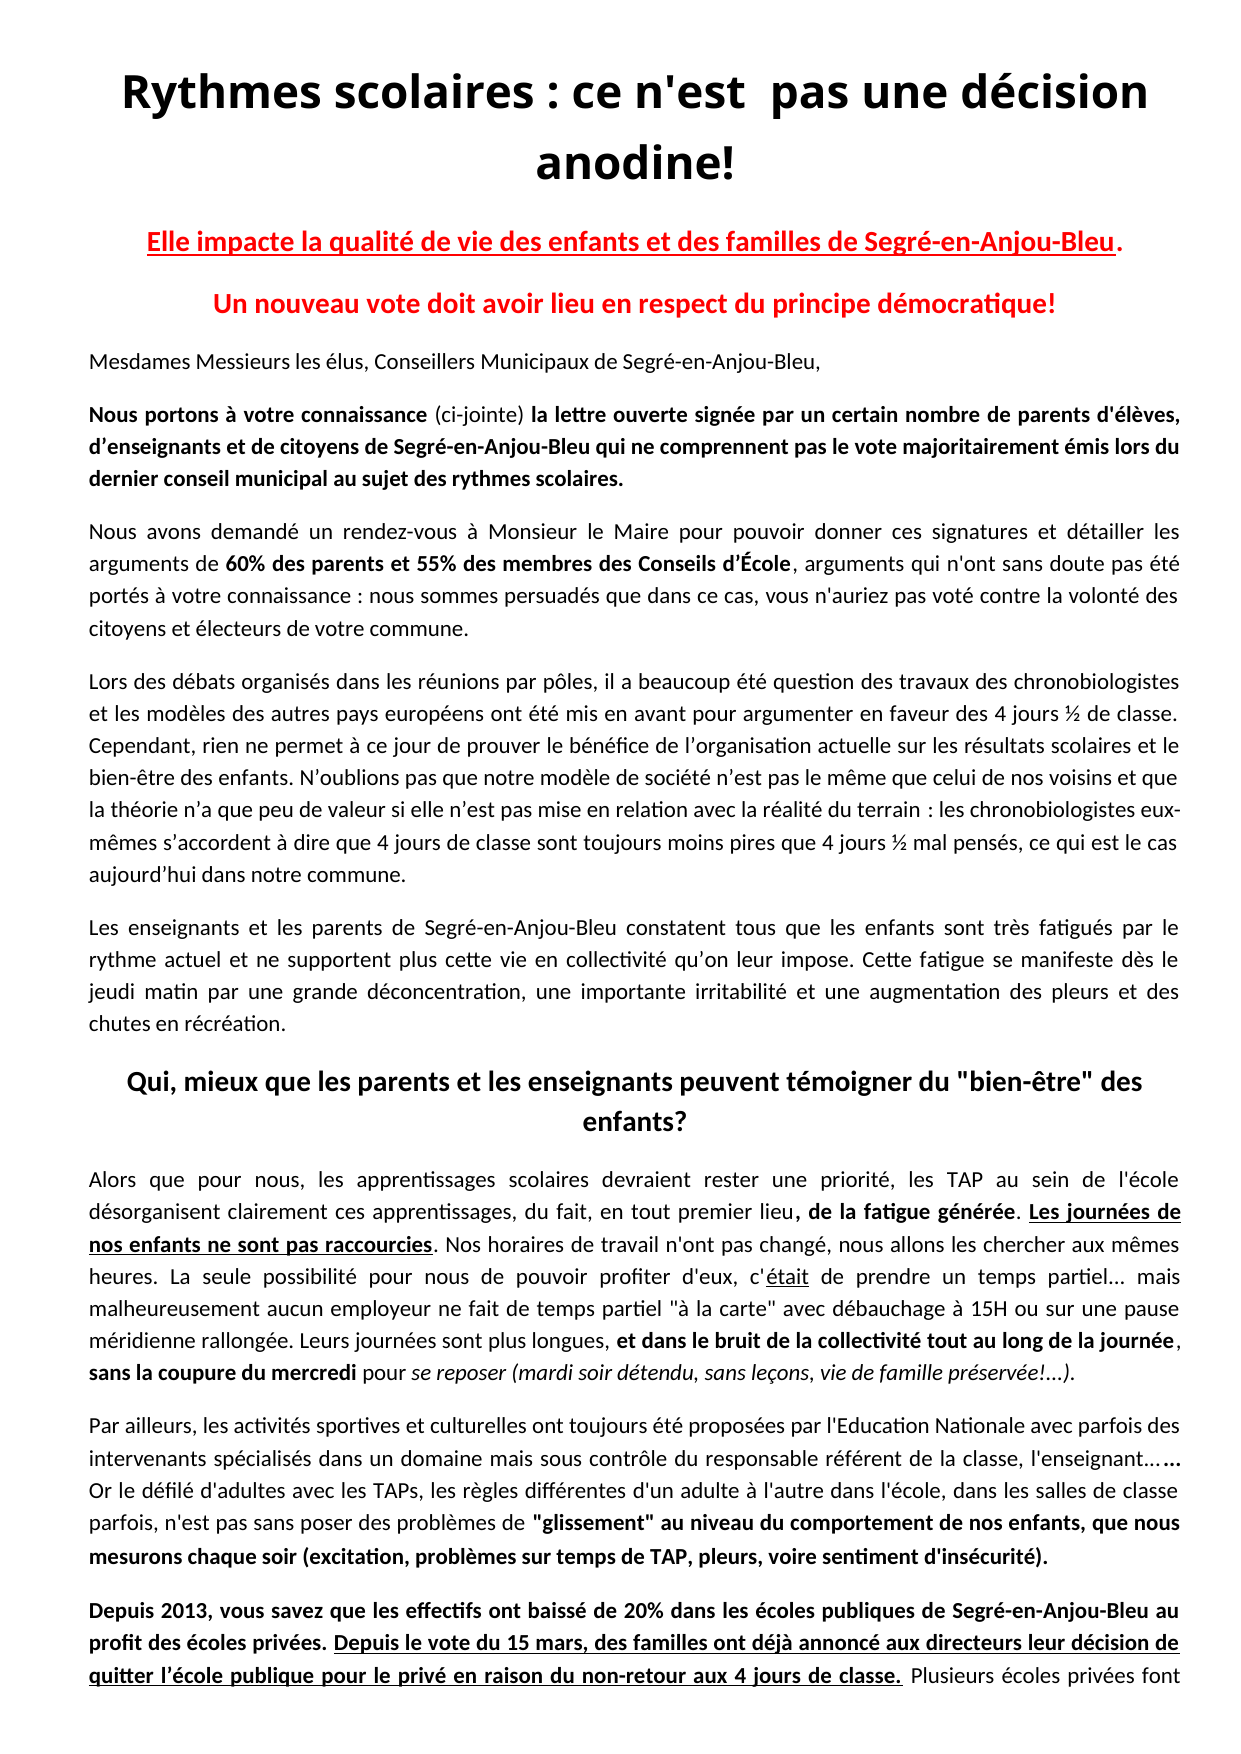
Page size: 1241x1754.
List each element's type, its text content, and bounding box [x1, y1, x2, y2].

text Les enseignants et les parents de Segré-en-Anjou-Bleu constatent tous que les enfants sont très fatigués par le rythme actuel et ne supportent plus cette vie en collectivité qu’on leur impose. Cette fatigue se manifeste dès le jeudi matin par une grande déconcentration, une importante irritabilité et une augmentation des pleurs et des chutes en récréation. [89, 913, 1181, 1038]
text Alors que pour nous, les apprentissages scolaires devraient rester une priorité, les TAP au sein de l'école désorganisent clairement ces apprentissages, du fait, en tout premier lieu, de la fatigue générée. Les journées de nos enfants ne sont pas raccourcies. Nos horaires de travail n'ont pas changé, nous allons les chercher aux mêmes heures. La seule possibilité pour nous de pouvoir profiter d'eux, c'était de prendre un temps partiel... mais malheureusement aucun employeur ne fait de temps partiel "à la carte" avec débauchage à 15H ou sur une pause méridienne rallongée. Leurs journées sont plus longues, et dans le bruit de la collectivité tout au long de la journée, sans la coupure du mercredi pour se reposer (mardi soir détendu, sans leçons, vie de famille préservée!...). [89, 1165, 1181, 1386]
text Nous avons demandé un rendez-vous à Monsieur le Maire pour pouvoir donner ces signatures et détailler les arguments de 60% des parents et 55% des membres des Conseils d’École, arguments qui n'ont sans doute pas été portés à votre connaissance : nous sommes persuadés que dans ce cas, vous n'auriez pas voté contre la volonté des citoyens et électeurs de votre commune. [89, 517, 1181, 642]
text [89, 1596, 1181, 1689]
text Un nouveau vote doit avoir lieu en respect du principe démocratique! [89, 285, 1181, 321]
text Elle impacte la qualité de vie des enfants et des familles de Segré-en-Anjou-Bleu. [89, 223, 1181, 259]
text Par ailleurs, les activités sportives et culturelles ont toujours été proposées par l'Education Nationale avec parfois des intervenants spécialisés dans un domaine mais sous contrôle du responsable référent de la classe, l'enseignant...... Or le défilé d'adultes avec les TAPs, les règles différentes d'un adulte à l'autre dans l'école, dans les salles de classe parfois, n'est pas sans poser des problèmes de "glissement" au niveau du comportement de nos enfants, que nous mesurons chaque soir (excitation, problèmes sur temps de TAP, pleurs, voire sentiment d'insécurité). [89, 1411, 1181, 1571]
text Nous portons à votre connaissance (ci-jointe) la lettre ouverte signée par un certain nombre de parents d'élèves, d’enseignants et de citoyens de Segré-en-Anjou-Bleu qui ne comprennent pas le vote majoritairement émis lors du dernier conseil municipal au sujet des rythmes scolaires. [89, 400, 1181, 492]
text Mesdames Messieurs les élus, Conseillers Municipaux de Segré-en-Anjou-Bleu, [89, 347, 1181, 375]
text Lors des débats organisés dans les réunions par pôles, il a beaucoup été question des travaux des chronobiologistes et les modèles des autres pays européens ont été mis en avant pour argumenter en faveur des 4 jours ½ de classe. Cependant, rien ne permet à ce jour de prouver le bénéfice de l’organisation actuelle sur les résultats scolaires et le bien-être des enfants. N’oublions pas que notre modèle de société n’est pas le même que celui de nos voisins et que la théorie n’a que peu de valeur si elle n’est pas mise en relation avec la réalité du terrain : les chronobiologistes eux-mêmes s’accordent à dire que 4 jours de classe sont toujours moins pires que 4 jours ½ mal pensés, ce qui est le cas aujourd’hui dans notre commune. [89, 667, 1181, 888]
text Rythmes scolaires : ce n'est pas une décision anodine! [89, 59, 1181, 193]
text Qui, mieux que les parents et les enseignants peuvent témoigner du "bien-être" des enfants? [89, 1063, 1181, 1139]
